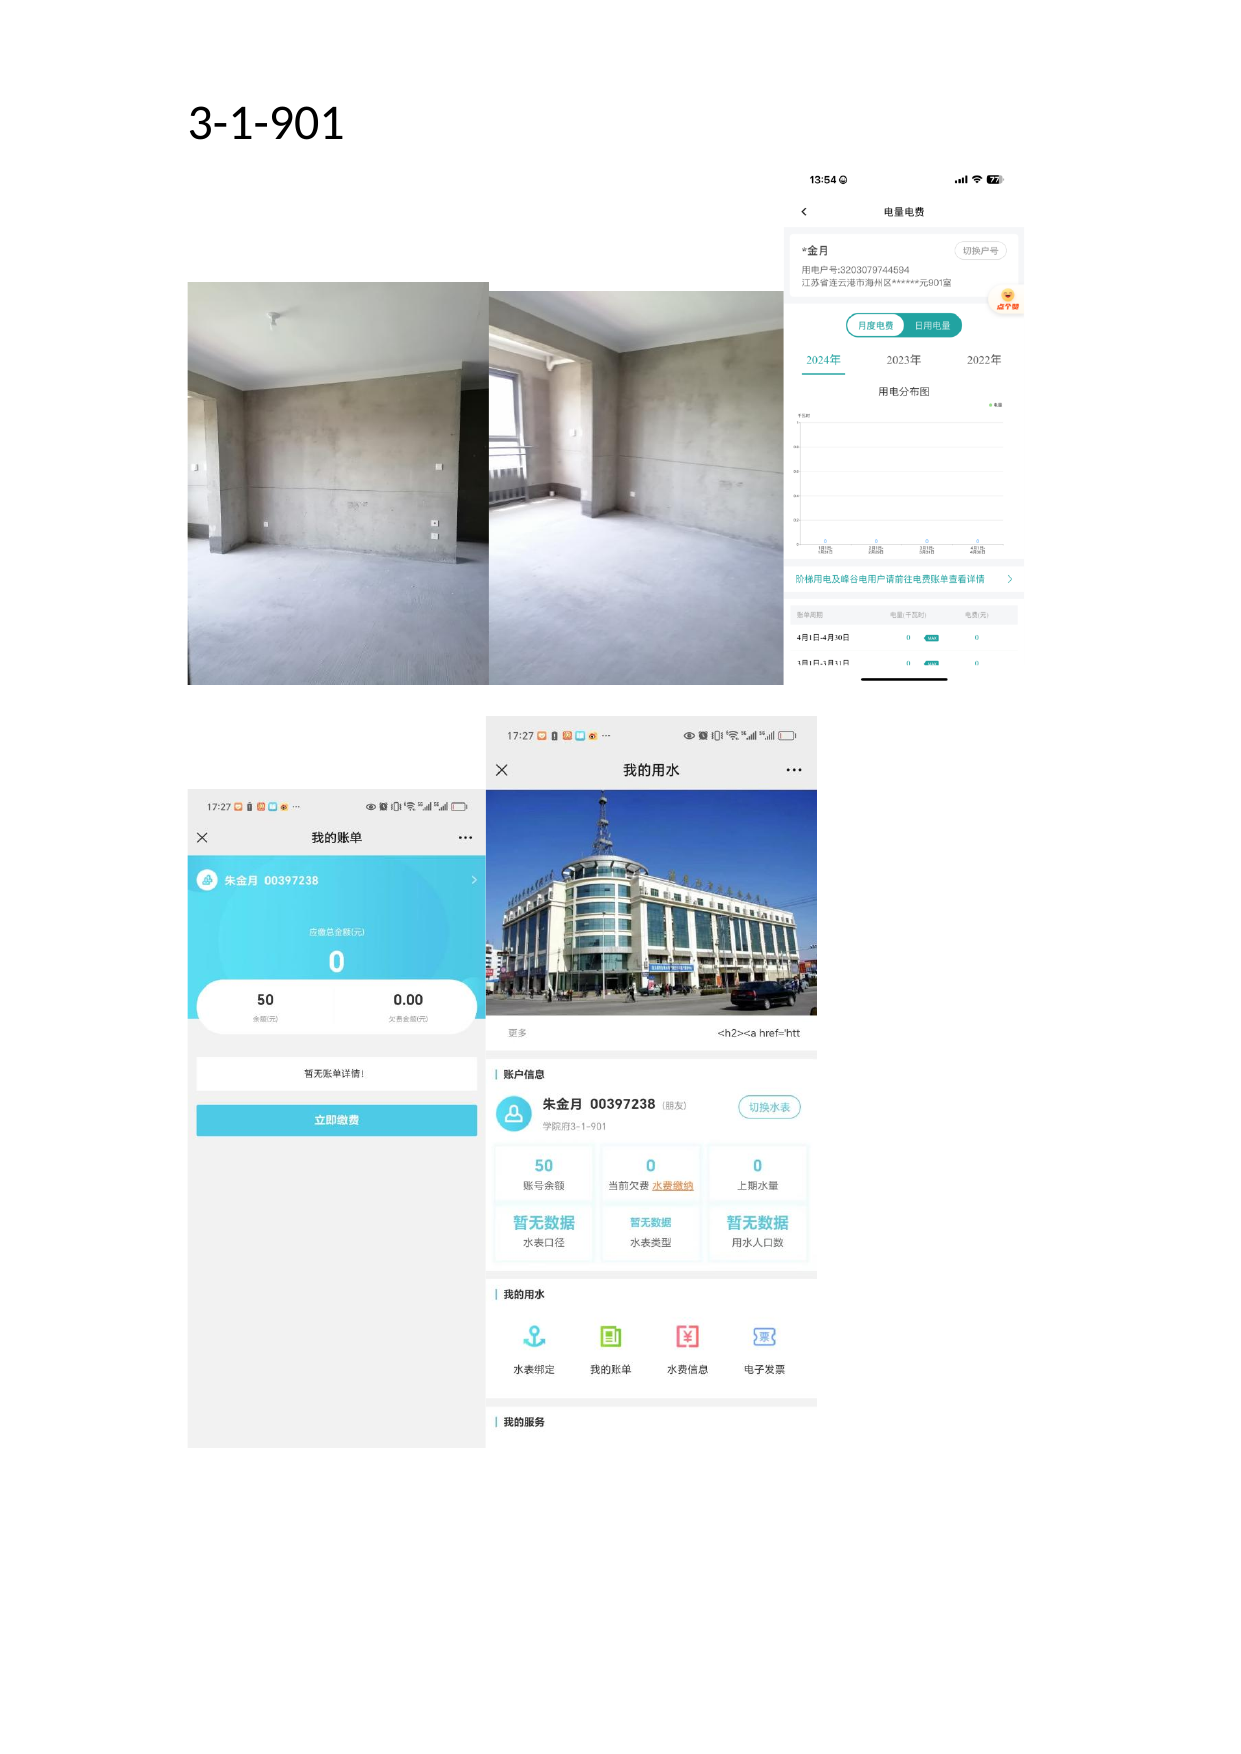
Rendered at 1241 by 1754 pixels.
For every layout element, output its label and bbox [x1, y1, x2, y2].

picture [187, 716, 817, 1448]
picture [187, 163, 1025, 685]
